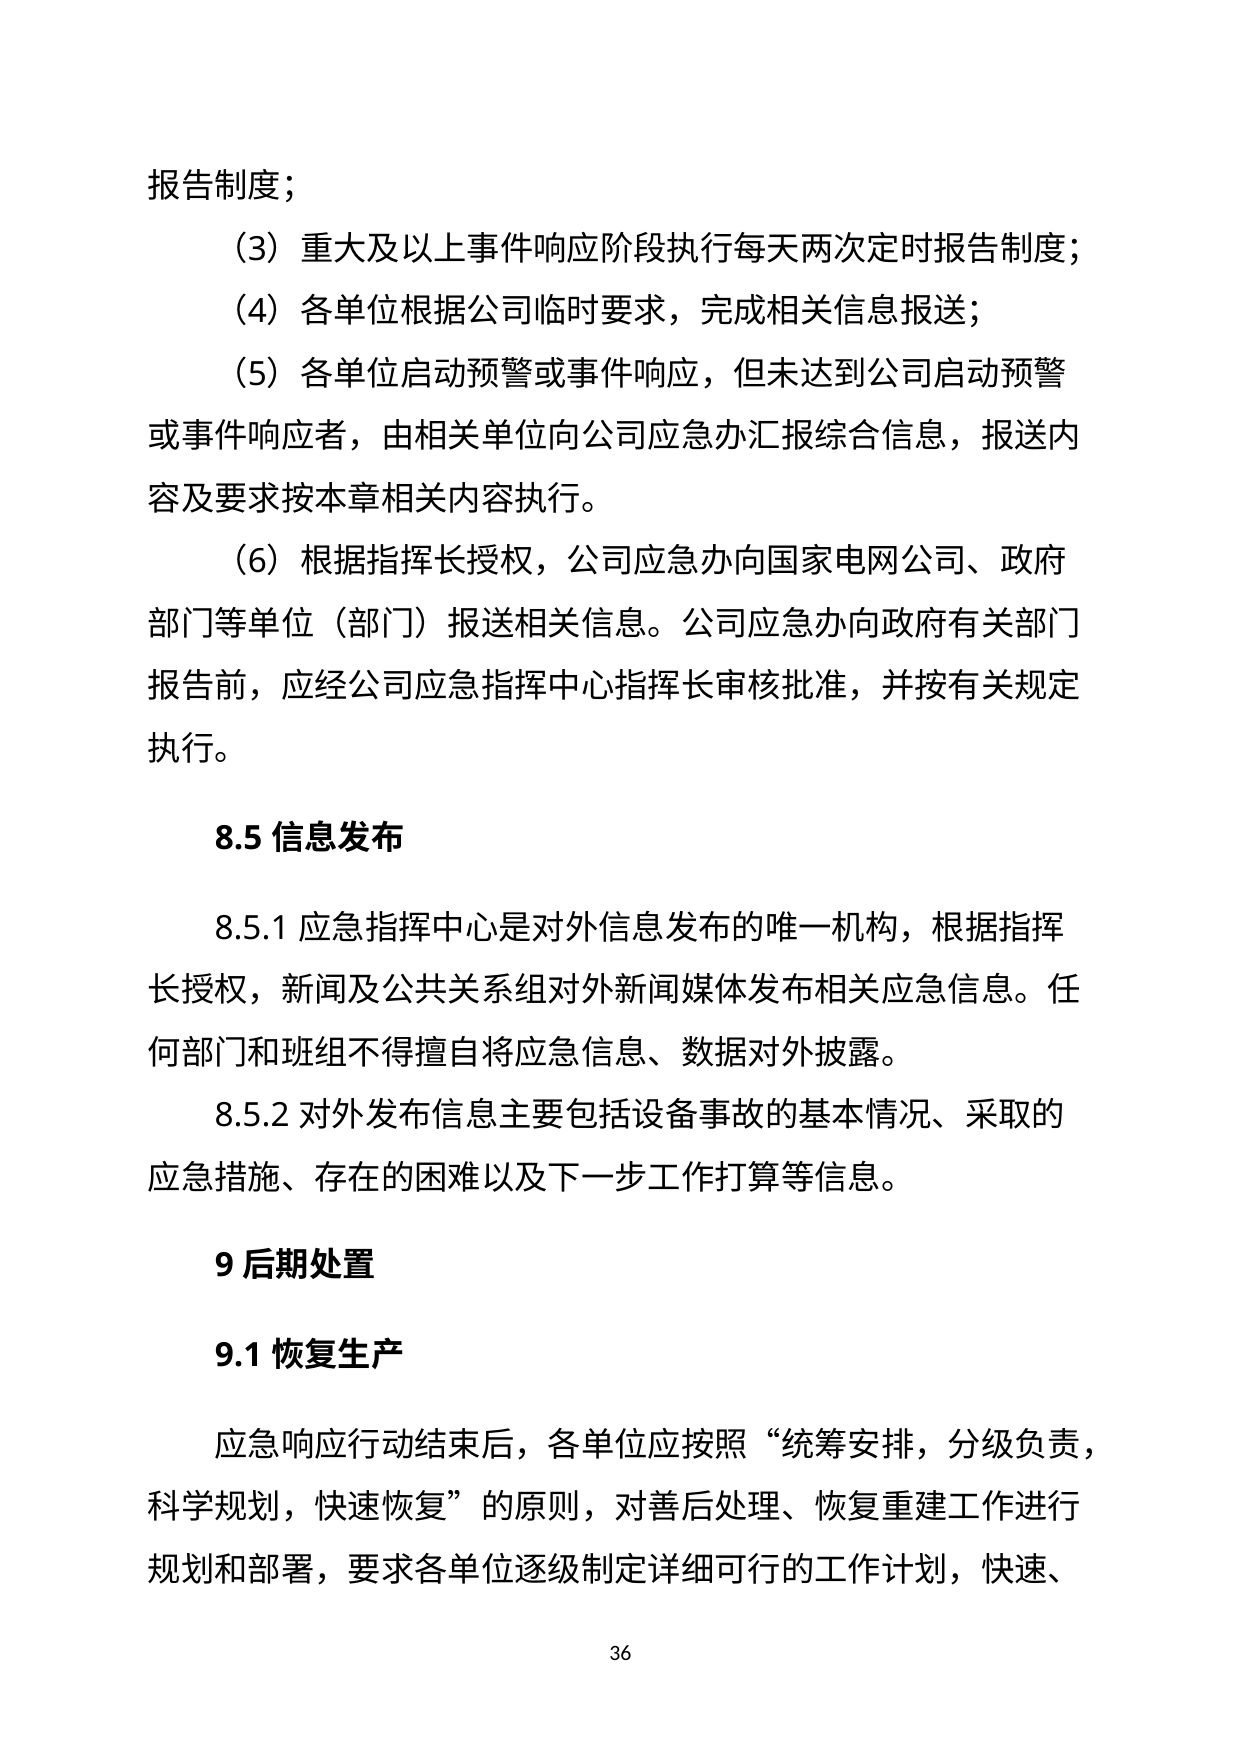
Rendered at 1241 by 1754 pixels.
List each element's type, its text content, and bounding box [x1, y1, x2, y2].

subtitle 8.5 信息发布 [148, 800, 1093, 862]
text （5）各单位启动预警或事件响应，但未达到公司启动预警或事件响应者，由相关单位向公司应急办汇报综合信息，报送内容及要求按本章相关内容执行。 [148, 335, 1093, 523]
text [148, 1406, 1093, 1593]
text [148, 148, 1093, 210]
text （4）各单位根据公司临时要求，完成相关信息报送； [148, 273, 1093, 335]
text 8.5.1 应急指挥中心是对外信息发布的唯一机构，根据指挥长授权，新闻及公共关系组对外新闻媒体发布相关应急信息。任何部门和班组不得擅自将应急信息、数据对外披露。 [148, 889, 1093, 1077]
text 9 后期处置 [148, 1227, 1093, 1289]
text （6）根据指挥长授权，公司应急办向国家电网公司、政府部门等单位（部门）报送相关信息。公司应急办向政府有关部门报告前，应经公司应急指挥中心指挥长审核批准，并按有关规定执行。 [148, 523, 1093, 773]
subtitle 9.1 恢复生产 [148, 1316, 1093, 1379]
text 8.5.2 对外发布信息主要包括设备事故的基本情况、采取的应急措施、存在的困难以及下一步工作打算等信息。 [148, 1077, 1093, 1202]
text （3）重大及以上事件响应阶段执行每天两次定时报告制度； [148, 210, 1093, 273]
